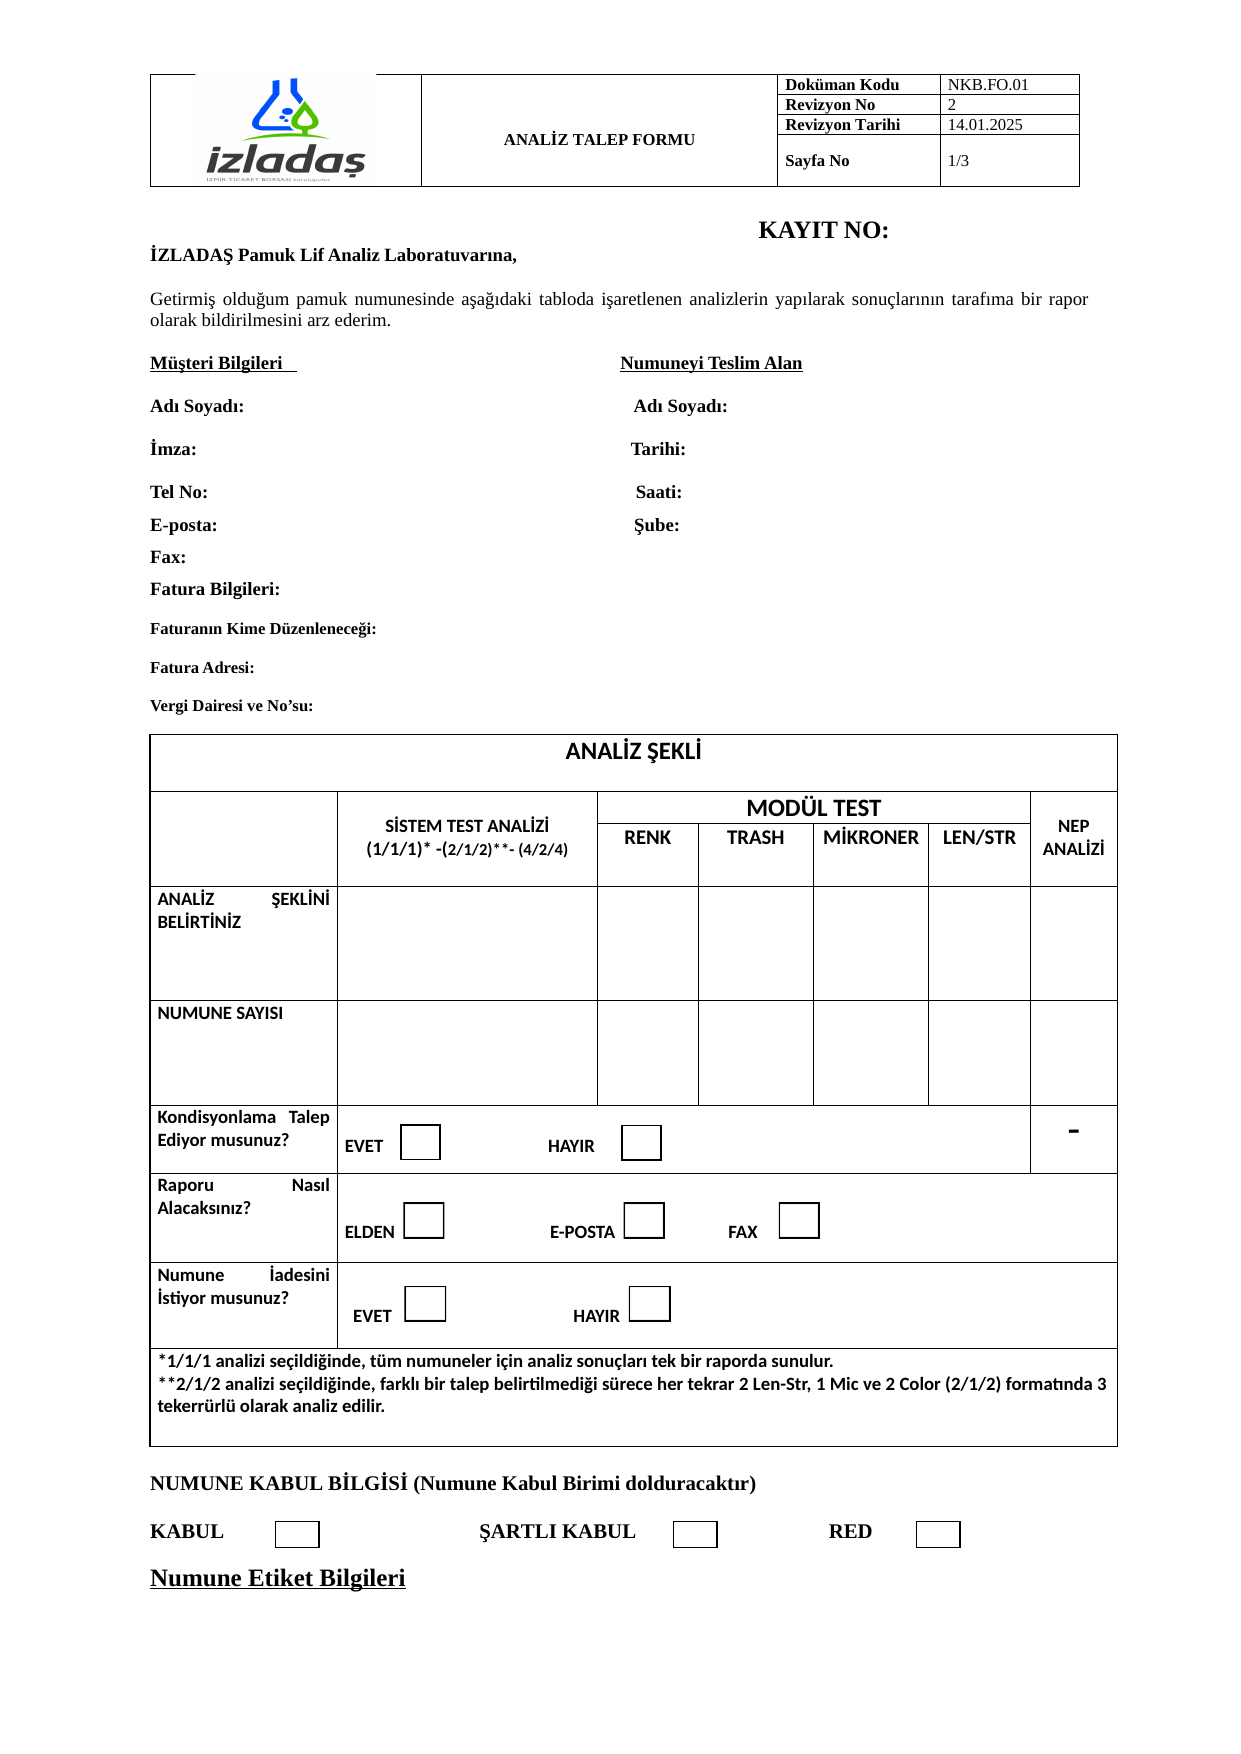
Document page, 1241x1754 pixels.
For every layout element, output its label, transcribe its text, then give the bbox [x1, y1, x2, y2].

table_cell RENK [598, 824, 698, 886]
text NUMUNE KABUL BİLGİSİ (Numune Kabul Birimi dolduracaktır) [150, 1471, 1090, 1495]
table_cell MİKRONER [814, 824, 928, 886]
table_cell LEN/STR [929, 824, 1030, 886]
table_cell Kondisyonlama Talep Ediyor musunuz? [151, 1106, 337, 1173]
picture [623, 1202, 665, 1239]
table_cell [1031, 1001, 1117, 1104]
text Fax: [150, 546, 1090, 568]
table_cell [814, 887, 928, 1000]
text Tel No: Saati: [150, 481, 1090, 503]
picture [404, 1286, 447, 1322]
table_cell Numune İadesini İstiyor musunuz? [151, 1263, 337, 1348]
text Faturanın Kime Düzenleneceği: [150, 619, 1090, 638]
table_cell ANALİZ ŞEKLİNİ BELİRTİNİZ [151, 887, 337, 1000]
text KABUL ŞARTLI KABUL RED [150, 1519, 1090, 1543]
table_cell [699, 1001, 813, 1104]
text Vergi Dairesi ve No’su: [150, 696, 1090, 715]
table_cell - [1031, 1106, 1117, 1173]
table_cell [338, 887, 597, 1000]
text Adı Soyadı: Adı Soyadı: [150, 395, 1090, 417]
table_cell EVET HAYIR [338, 1263, 1117, 1348]
table_cell SİSTEM TEST ANALİZİ (1/1/1)* -(2/1/2)**- (4/2/4) [338, 792, 597, 886]
table_cell NEP ANALİZİ [1031, 792, 1117, 886]
text Getirmiş olduğum pamuk numunesinde aşağıdaki tabloda işaretlenen analizlerin yapılarak sonuçlarının tarafıma bir rapor olarak bildirilmesini arz ederim. [150, 287, 1090, 331]
table_cell [1031, 887, 1117, 1000]
text Müşteri Bilgileri Numuneyi Teslim Alan [150, 352, 1090, 374]
text Numune Etiket Bilgileri [150, 1563, 1090, 1591]
table_cell EVET HAYIR [338, 1106, 1030, 1173]
table_cell [151, 792, 337, 886]
table_cell [338, 1001, 597, 1104]
picture [195, 74, 377, 186]
table_cell NUMUNE SAYISI [151, 1001, 337, 1104]
table_header ANALİZ ŞEKLİ [151, 735, 1117, 791]
table_cell [699, 887, 813, 1000]
text İmza: Tarihi: [150, 438, 1090, 460]
table_cell [814, 1001, 928, 1104]
table_cell MODÜL TEST [598, 792, 1030, 823]
table_cell [598, 887, 698, 1000]
table_cell [929, 887, 1030, 1000]
table_cell ELDEN E-POSTA FAX [338, 1174, 1117, 1262]
text Fatura Bilgileri: [150, 578, 1090, 600]
text E-posta: Şube: [150, 514, 1090, 535]
picture [628, 1286, 671, 1322]
table_cell Raporu Nasıl Alacaksınız? [151, 1174, 337, 1262]
table_cell *1/1/1 analizi seçildiğinde, tüm numuneler için analiz sonuçları tek bir raporda sunulur. **2/1/2 analizi seçildiğinde, farklı bir talep belirtilmediği sürece her tekrar 2 Len-Str, 1 Mic ve 2 Color (2/1/2) formatında 3 tekerrürlü olarak analiz edilir. [151, 1349, 1117, 1446]
table_cell [598, 1001, 698, 1104]
picture [403, 1202, 445, 1239]
text KAYIT NO: [150, 216, 1090, 244]
text Fatura Adresi: [150, 657, 1090, 677]
picture [778, 1202, 820, 1239]
table_cell [929, 1001, 1030, 1104]
text İZLADAŞ Pamuk Lif Analiz Laboratuvarına, [150, 244, 1090, 266]
table_cell TRASH [699, 824, 813, 886]
